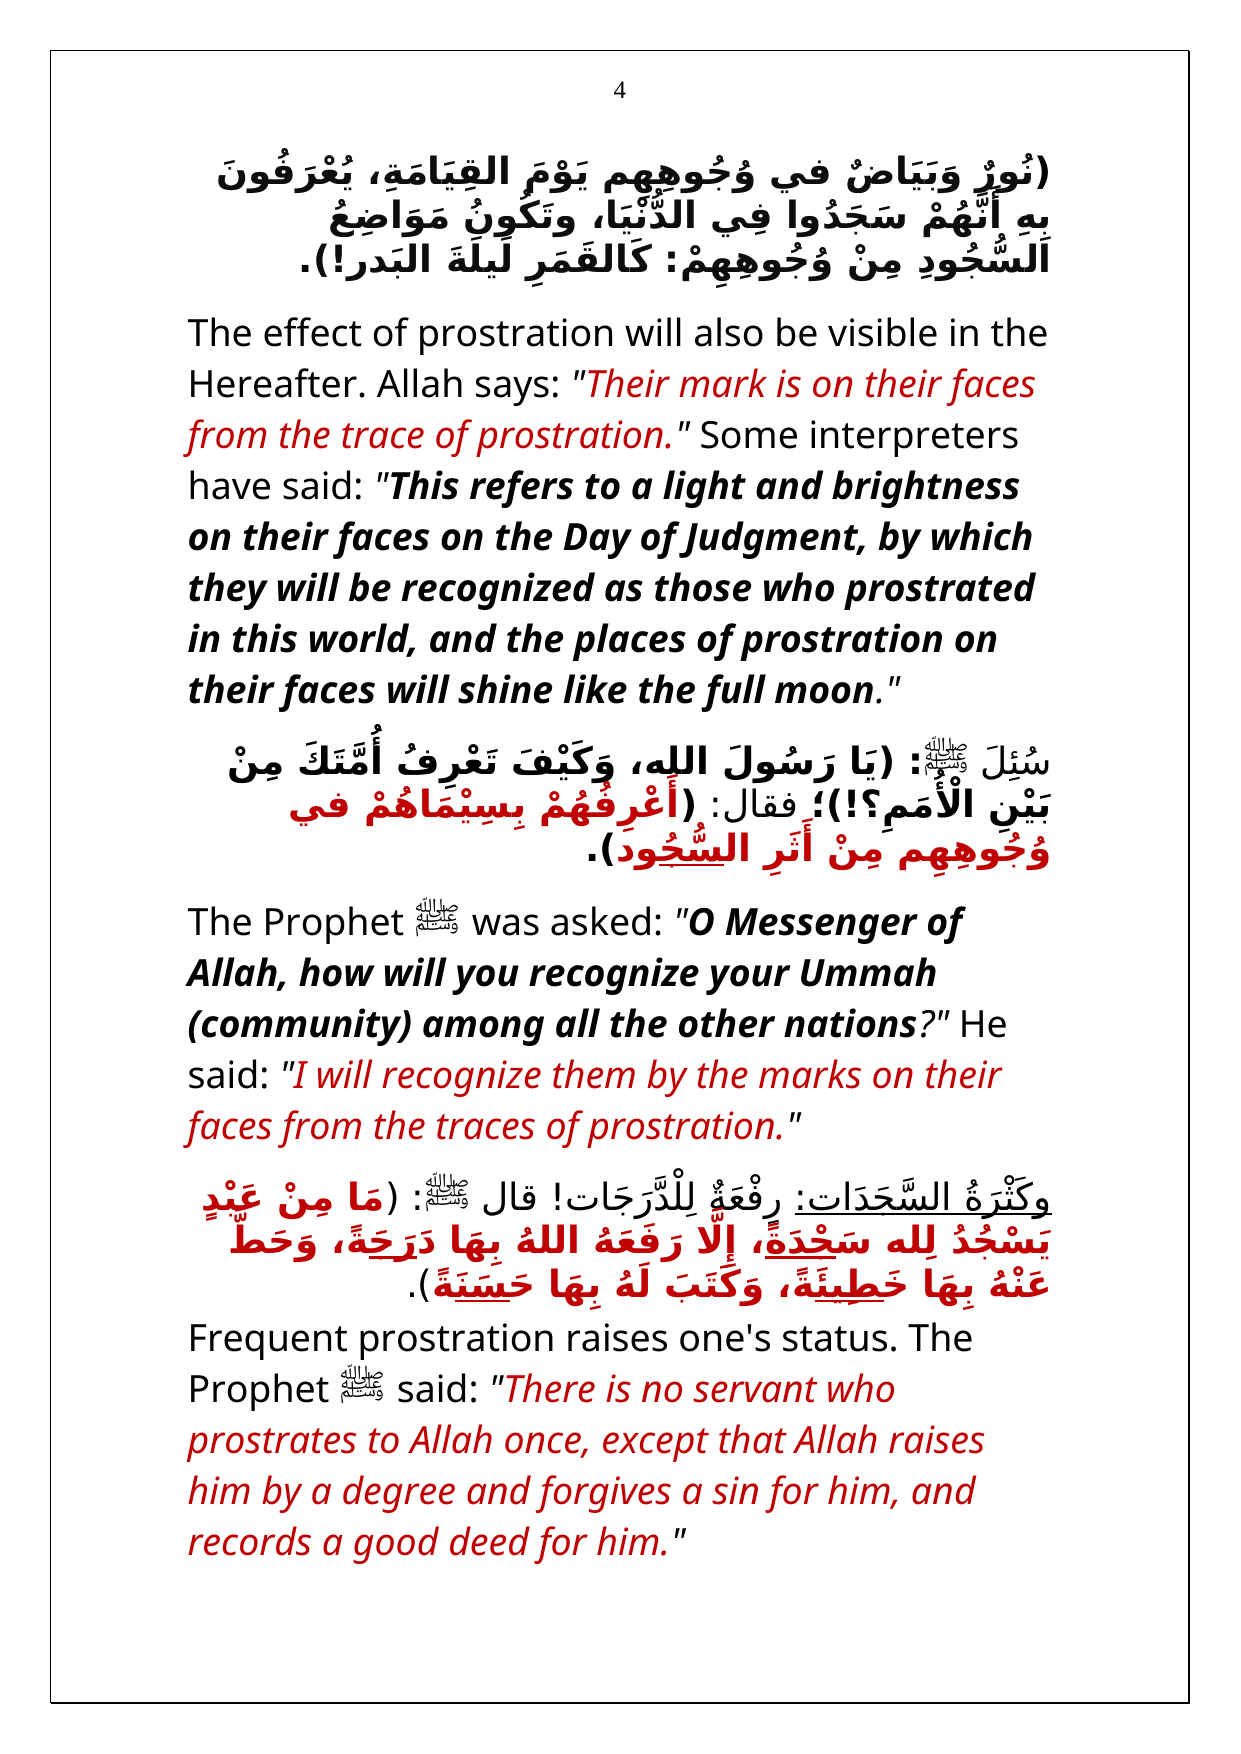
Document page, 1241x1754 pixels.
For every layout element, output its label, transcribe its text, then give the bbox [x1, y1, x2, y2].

text سُئِلَ ﷺ: (يَا رَسُولَ الله، وَكَيْفَ تَعْرِفُ أُمَّتَكَ مِنْ بَيْنِ الْأُمَمِ؟!)؛ فقال: (أَعْرِفُهُمْ بِسِيْمَاهُمْ في وُجُوهِهِم مِنْ أَثَرِ السُّجُود). [187, 739, 1052, 870]
text The effect of prostration will also be visible in the Hereafter. Allah says: "Their mark is on their faces from the trace of prostration." Some interpreters have said: "This refers to a light and brightness on their faces on the Day of Judgment, by which they will be recognized as those who prostrated in this world, and the places of prostration on their faces will shine like the full moon." [187, 306, 1052, 714]
text وكَثْرَةُ السَّجَدَات: رِفْعَةٌ لِلْدَّرَجَات! قال ﷺ: (مَا مِنْ عَبْدٍ يَسْجُدُ لِله سَجْدَةً، إِلَّا رَفَعَهُ اللهُ بِهَا دَرَجَةً، وَحَطَّ عَنْهُ بِهَا خَطِيئَةً، وَكَتَبَ لَهُ بِهَا حَسَنَةً). [187, 1175, 1052, 1306]
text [187, 150, 1052, 281]
text Frequent prostration raises one's status. The Prophet ﷺ said: "There is no servant who prostrates to Allah once, except that Allah raises him by a degree and forgives a sin for him, and records a good deed for him." [187, 1311, 1052, 1567]
text The Prophet ﷺ was asked: "O Messenger of Allah, how will you recognize your Ummah (community) among all the other nations?" He said: "I will recognize them by the marks on their faces from the traces of prostration." [187, 895, 1052, 1150]
